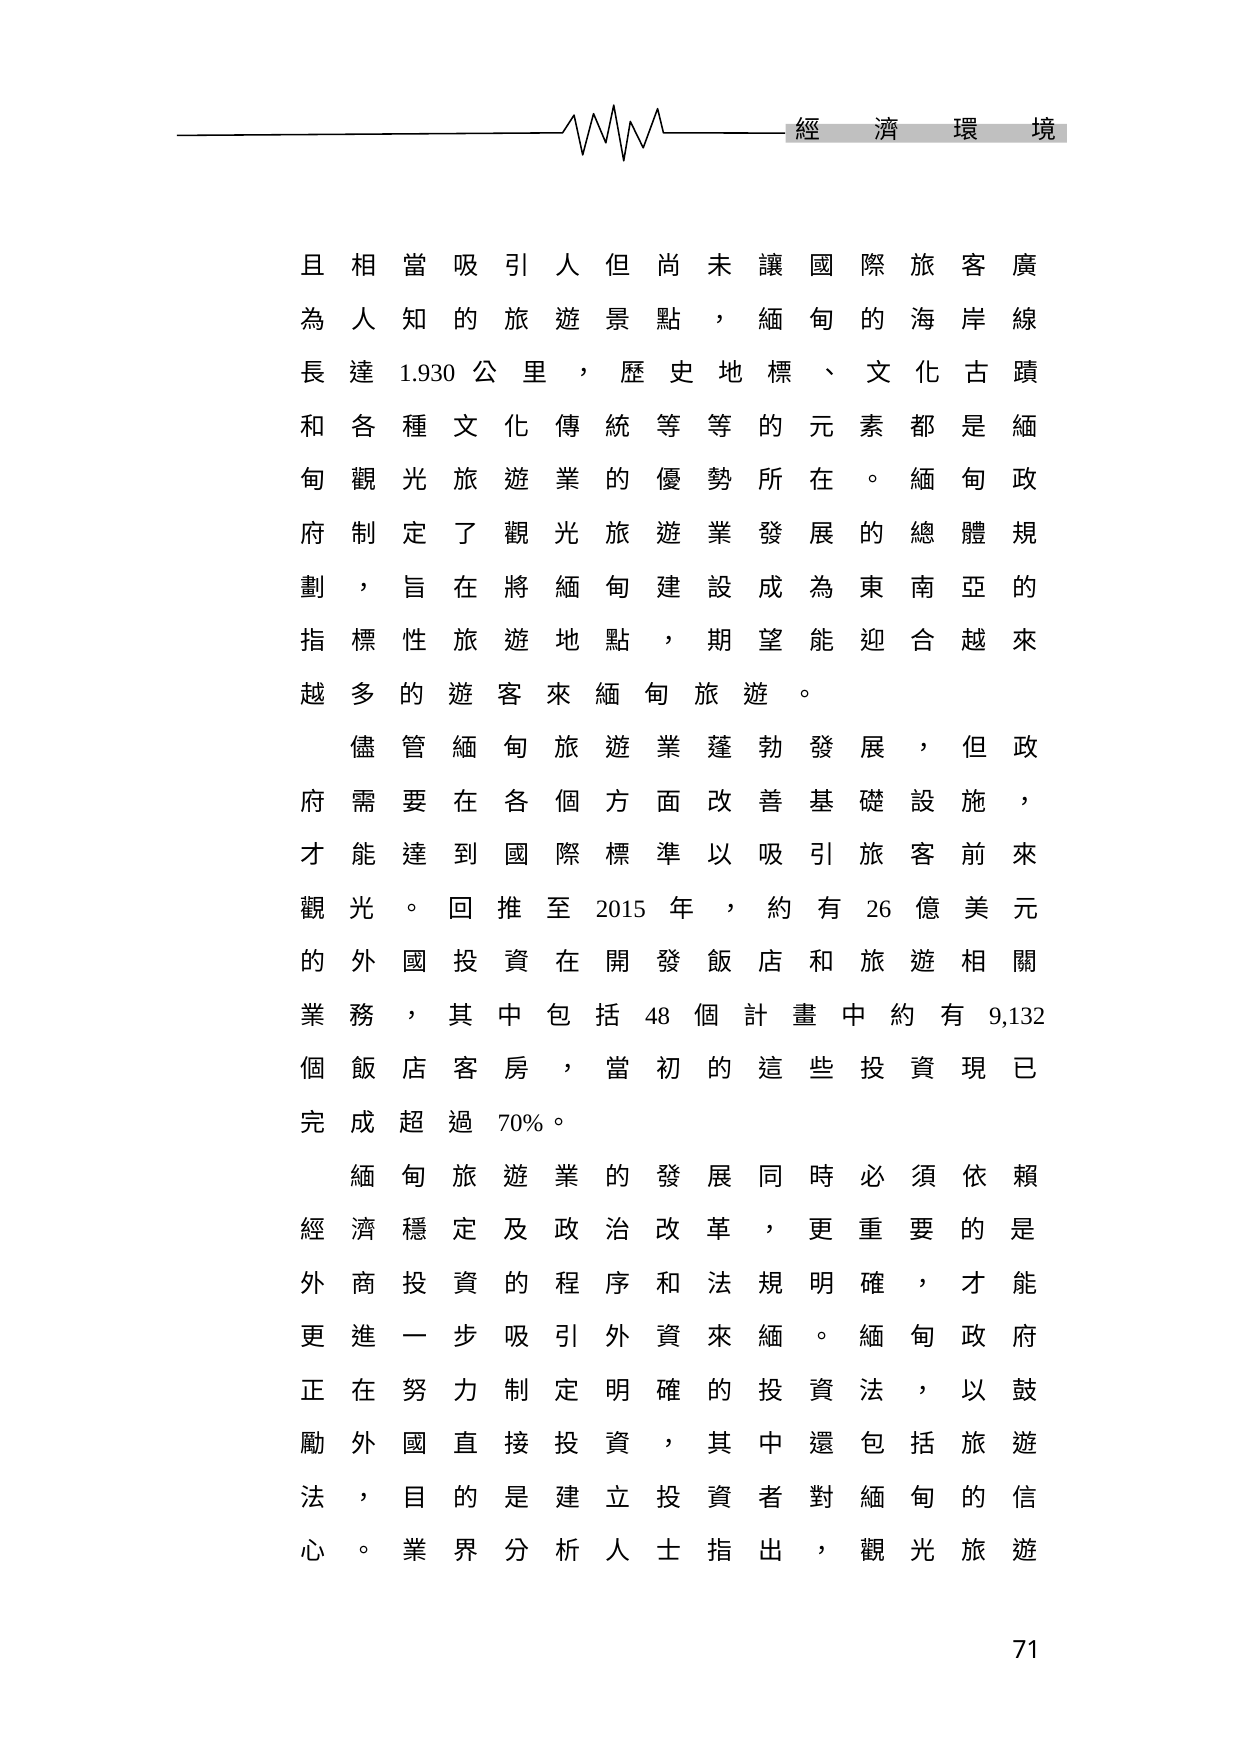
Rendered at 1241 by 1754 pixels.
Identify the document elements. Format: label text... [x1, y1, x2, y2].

text 儘管緬甸旅遊業蓬勃發展，但政府需要在各個方面改善基礎設施，才能達到國際標準以吸引旅客前來觀光。回推至2015年，約有26億美元的外國投資在開發飯店和旅遊相關業務，其中包括48個計畫中約有9,132個飯店客房，當初的這些投資現已完成超過70%。 [276, 719, 1063, 1147]
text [276, 1147, 1063, 1576]
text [276, 237, 1063, 719]
